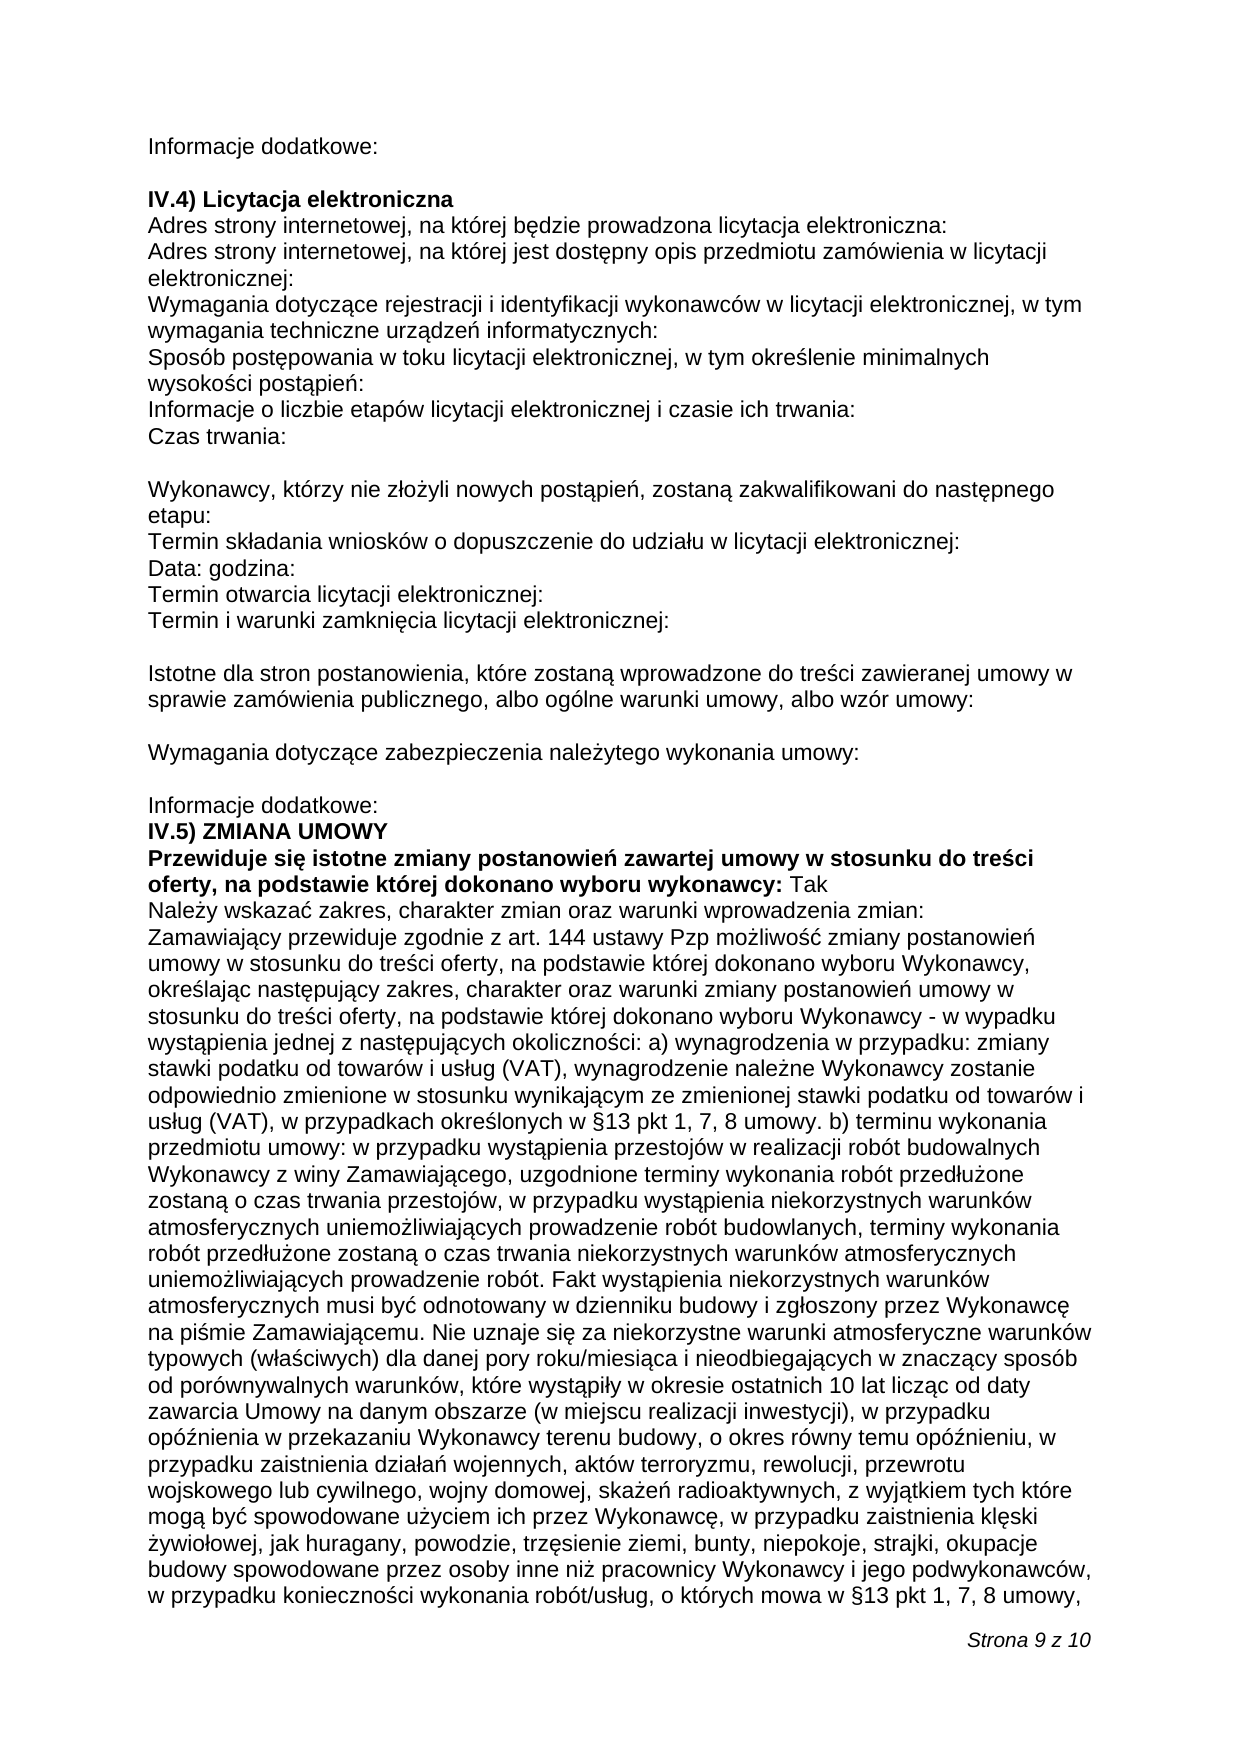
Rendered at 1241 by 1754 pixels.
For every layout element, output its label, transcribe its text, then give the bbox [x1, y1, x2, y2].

text Informacje dodatkowe: [148, 765, 1093, 818]
text Wymagania dotyczące rejestracji i identyfikacji wykonawców w licytacji elektronicznej, w tym wymagania techniczne urządzeń informatycznych: [148, 291, 1093, 344]
text Istotne dla stron postanowienia, które zostaną wprowadzone do treści zawieranej umowy w sprawie zamówienia publicznego, albo ogólne warunki umowy, albo wzór umowy: [148, 634, 1093, 713]
text Termin składania wniosków o dopuszczenie do udziału w licytacji elektronicznej: Data: godzina: Termin otwarcia licytacji elektronicznej: [148, 528, 1093, 607]
text Sposób postępowania w toku licytacji elektronicznej, w tym określenie minimalnych wysokości postąpień: [148, 344, 1093, 396]
text Czas trwania: Wykonawcy, którzy nie złożyli nowych postąpień, zostaną zakwalifikowani do następnego etapu: [148, 423, 1093, 528]
text Adres strony internetowej, na której jest dostępny opis przedmiotu zamówienia w licytacji elektronicznej: [148, 238, 1093, 291]
text Termin i warunki zamknięcia licytacji elektronicznej: [148, 607, 1093, 634]
text Informacje o liczbie etapów licytacji elektronicznej i czasie ich trwania: [148, 396, 1093, 423]
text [148, 818, 1093, 1609]
text Wymagania dotyczące zabezpieczenia należytego wykonania umowy: [148, 713, 1093, 765]
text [148, 133, 1093, 238]
